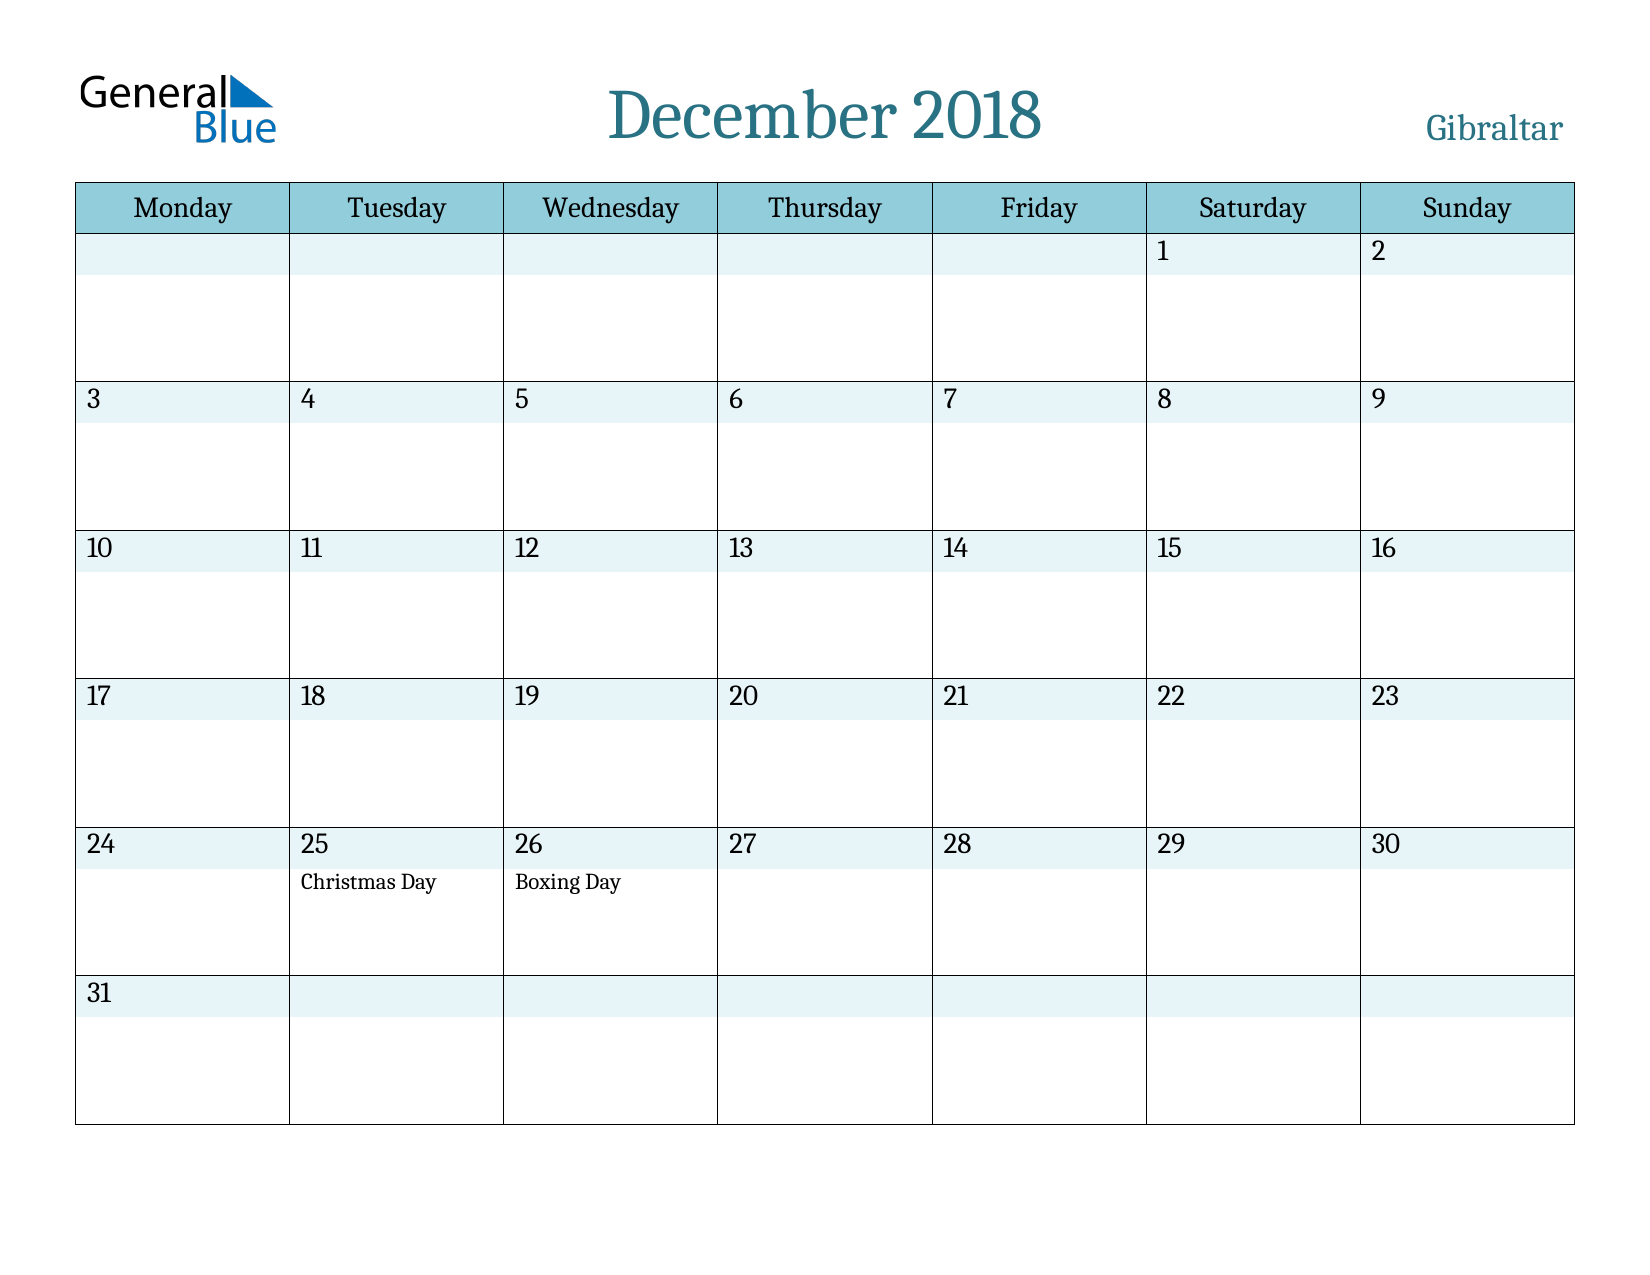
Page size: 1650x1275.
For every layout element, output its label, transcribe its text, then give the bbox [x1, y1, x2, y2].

table_cell 30 [1361, 828, 1574, 869]
table_cell [290, 1017, 503, 1123]
table_header [76, 75, 503, 182]
table_cell Christmas Day [290, 869, 503, 975]
table_cell [933, 234, 1146, 275]
table_cell [1361, 423, 1574, 530]
table_cell [504, 1017, 717, 1123]
table_cell Monday [76, 183, 289, 233]
table_cell 16 [1361, 531, 1574, 572]
table_cell 20 [718, 679, 932, 720]
table_cell [1147, 275, 1360, 381]
table_cell Saturday [1147, 183, 1360, 233]
table_cell [718, 234, 932, 275]
table_cell [290, 234, 503, 275]
table_cell [76, 275, 289, 381]
table_cell 18 [290, 679, 503, 720]
table_cell 27 [718, 828, 932, 869]
table_cell 29 [1147, 828, 1360, 869]
table_cell 10 [76, 531, 289, 572]
table_cell 22 [1147, 679, 1360, 720]
table_cell [504, 234, 717, 275]
table_cell [290, 423, 503, 530]
table_cell [933, 869, 1146, 975]
table_cell 9 [1361, 382, 1574, 423]
table_cell [76, 869, 289, 975]
table_cell [933, 423, 1146, 530]
table_cell Tuesday [290, 183, 503, 233]
table_cell [1147, 869, 1360, 975]
table_cell [1361, 976, 1574, 1017]
table_cell [76, 423, 289, 530]
table_cell [76, 720, 289, 827]
table_cell 2 [1361, 234, 1574, 275]
table_cell 21 [933, 679, 1146, 720]
table_cell 8 [1147, 382, 1360, 423]
table_cell Friday [933, 183, 1146, 233]
table_cell Sunday [1361, 183, 1574, 233]
table_cell [1361, 720, 1574, 827]
table_header December 2018 [504, 75, 1146, 182]
table_cell [290, 275, 503, 381]
table_cell [76, 572, 289, 678]
table_cell [718, 572, 932, 678]
table_cell [1147, 572, 1360, 678]
table_cell 23 [1361, 679, 1574, 720]
table_cell 26 [504, 828, 717, 869]
table_cell 14 [933, 531, 1146, 572]
table_cell [504, 423, 717, 530]
table_cell [1147, 1017, 1360, 1123]
table_cell 15 [1147, 531, 1360, 572]
table_cell [1147, 720, 1360, 827]
table_cell [1361, 1017, 1574, 1123]
table_cell 5 [504, 382, 717, 423]
table_cell [290, 976, 503, 1017]
table_cell 25 [290, 828, 503, 869]
table_cell [290, 720, 503, 827]
table_cell Boxing Day [504, 869, 717, 975]
picture [80, 75, 276, 143]
table_cell [933, 976, 1146, 1017]
table_cell 12 [504, 531, 717, 572]
table_cell [718, 720, 932, 827]
table_cell 4 [290, 382, 503, 423]
table_cell [933, 1017, 1146, 1123]
table_cell [504, 275, 717, 381]
table_cell Thursday [718, 183, 932, 233]
table_cell [290, 572, 503, 678]
table_cell [718, 1017, 932, 1123]
table_cell [1147, 423, 1360, 530]
table_cell 24 [76, 828, 289, 869]
table_cell [718, 423, 932, 530]
table_cell [933, 572, 1146, 678]
table_cell [76, 1017, 289, 1123]
table_cell [504, 976, 717, 1017]
table_cell Wednesday [504, 183, 717, 233]
table_cell [933, 720, 1146, 827]
table_cell 3 [76, 382, 289, 423]
table_cell [1361, 275, 1574, 381]
table_cell [504, 720, 717, 827]
table_cell [1361, 572, 1574, 678]
table_cell 31 [76, 976, 289, 1017]
table_cell [718, 275, 932, 381]
table_cell 7 [933, 382, 1146, 423]
table_header Gibraltar [1146, 75, 1574, 182]
table_cell [718, 869, 932, 975]
table_cell 1 [1147, 234, 1360, 275]
table_cell 13 [718, 531, 932, 572]
table_cell 17 [76, 679, 289, 720]
table_cell 28 [933, 828, 1146, 869]
table_cell 19 [504, 679, 717, 720]
table_cell 11 [290, 531, 503, 572]
table_cell [1361, 869, 1574, 975]
table_cell [1147, 976, 1360, 1017]
table_cell [76, 234, 289, 275]
table_cell [718, 976, 932, 1017]
table_cell [933, 275, 1146, 381]
table_cell 6 [718, 382, 932, 423]
table_cell [504, 572, 717, 678]
